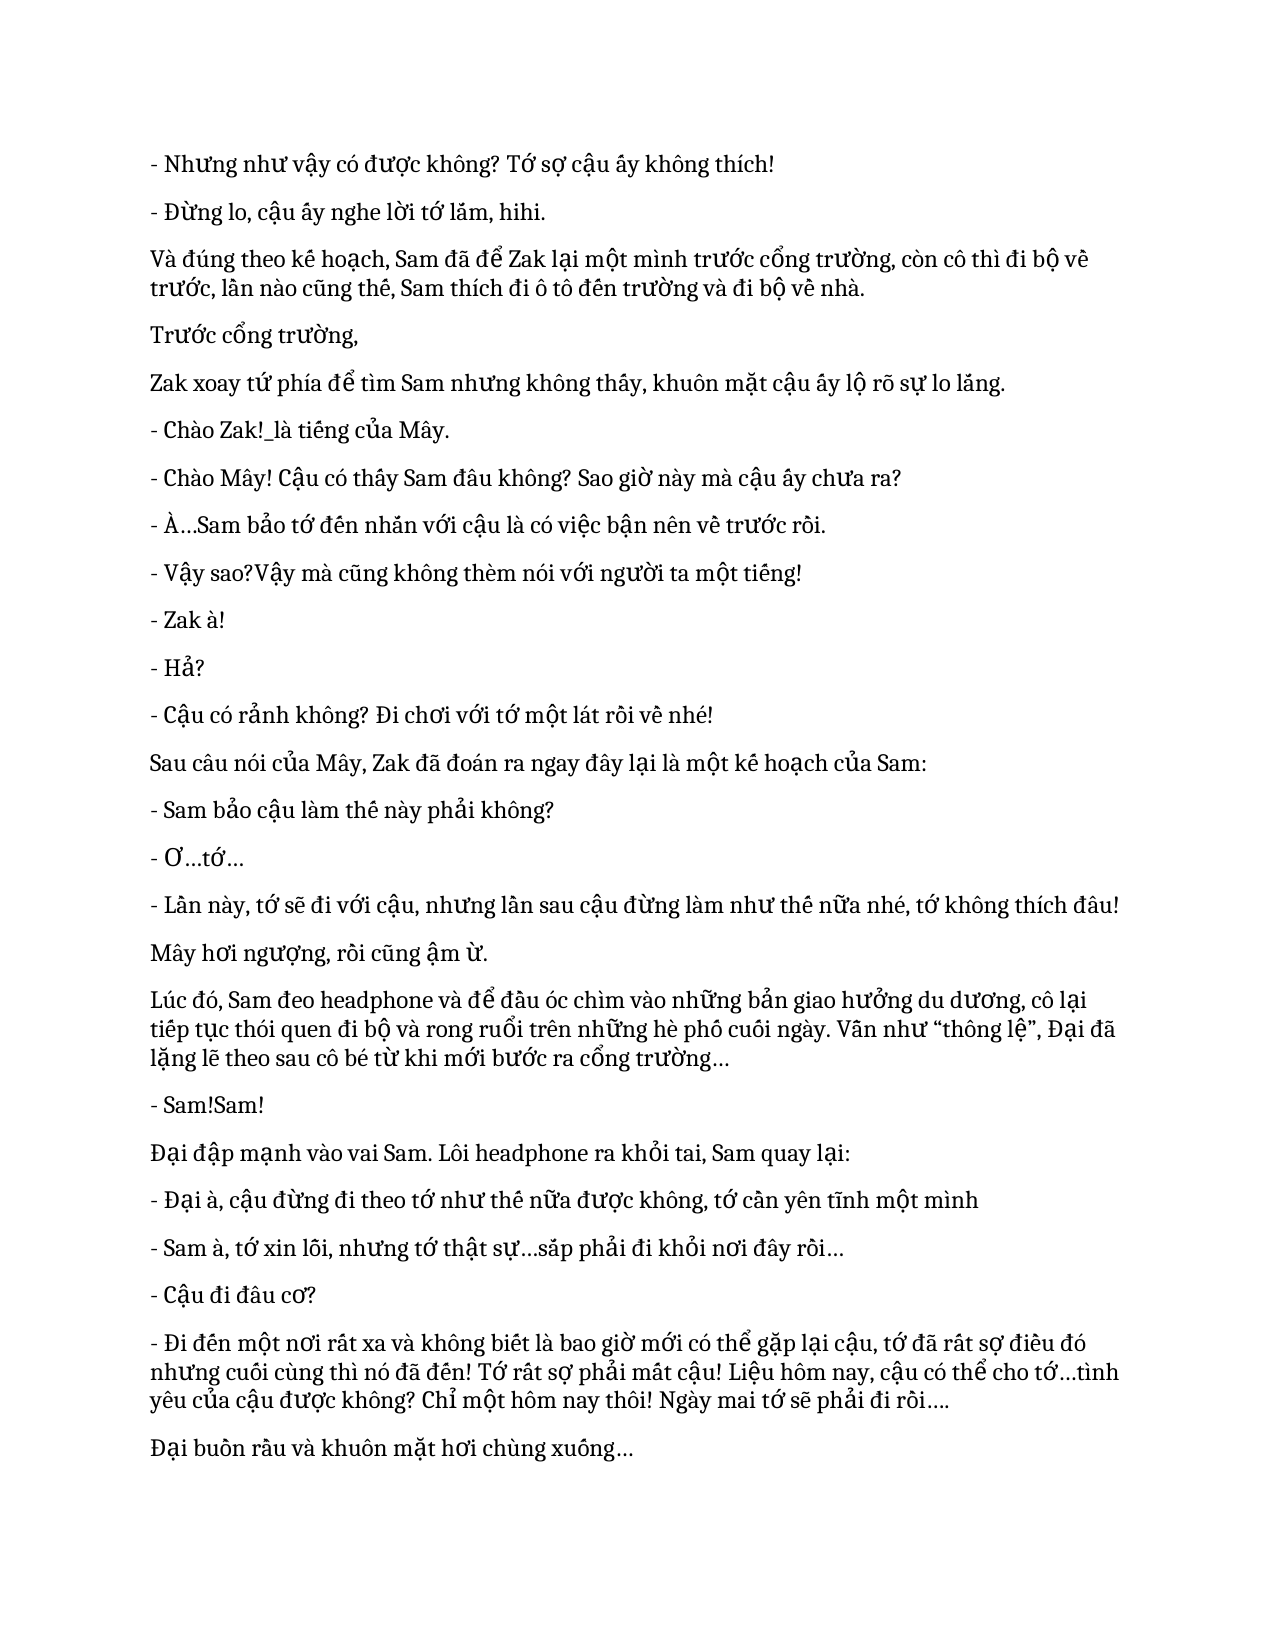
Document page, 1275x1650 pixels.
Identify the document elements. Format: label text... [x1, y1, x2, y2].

text Lúc đó, Sam đeo headphone và để đầu óc chìm vào những bản giao hưởng du dương, cô lại tiếp tục thói quen đi bộ và rong ruổi trên những hè phố cuối ngày. Vẫn như “thông lệ”, Đại đã lặng lẽ theo sau cô bé từ khi mới bước ra cổng trường… [150, 986, 1125, 1072]
text - Đừng lo, cậu ấy nghe lời tớ lắm, hihi. [150, 197, 1125, 226]
text - Ơ…tớ… [150, 844, 1125, 872]
text - Đại à, cậu đừng đi theo tớ như thế nữa được không, tớ cần yên tĩnh một mình [150, 1186, 1125, 1215]
text - À…Sam bảo tớ đến nhắn với cậu là có việc bận nên về trước rồi. [150, 511, 1125, 540]
text - Lần này, tớ sẽ đi với cậu, nhưng lần sau cậu đừng làm như thế nữa nhé, tớ không thích đâu! [150, 891, 1125, 920]
text - Sam à, tớ xin lỗi, nhưng tớ thật sự…sắp phải đi khỏi nơi đây rồi… [150, 1234, 1125, 1262]
text - Cậu có rảnh không? Đi chơi với tớ một lát rồi về nhé! [150, 701, 1125, 730]
text - Nhưng như vậy có được không? Tớ sợ cậu ấy không thích! [150, 150, 1125, 179]
text - Sam bảo cậu làm thế này phải không? [150, 796, 1125, 825]
text Đại đập mạnh vào vai Sam. Lôi headphone ra khỏi tai, Sam quay lại: [150, 1139, 1125, 1167]
text - Zak à! [150, 606, 1125, 635]
text - Cậu đi đâu cơ? [150, 1281, 1125, 1310]
text - Hả? [150, 654, 1125, 682]
text - Chào Mây! Cậu có thấy Sam đâu không? Sao giờ này mà cậu ấy chưa ra? [150, 464, 1125, 492]
text - Sam!Sam! [150, 1091, 1125, 1120]
text Sau câu nói của Mây, Zak đã đoán ra ngay đây lại là một kế hoạch của Sam: [150, 749, 1125, 777]
text - Đi đến một nơi rất xa và không biết là bao giờ mới có thể gặp lại cậu, tớ đã rất sợ điều đó nhưng cuối cùng thì nó đã đến! Tớ rất sợ phải mất cậu! Liệu hôm nay, cậu có thể cho tớ…tình yêu của cậu được không? Chỉ một hôm nay thôi! Ngày mai tớ sẽ phải đi rồi…. [150, 1329, 1125, 1415]
text Trước cổng trường, [150, 321, 1125, 350]
text - Vậy sao?Vậy mà cũng không thèm nói với người ta một tiếng! [150, 559, 1125, 587]
text Đại buồn rầu và khuôn mặt hơi chùng xuống… [150, 1434, 1125, 1462]
text Zak xoay tứ phía để tìm Sam nhưng không thấy, khuôn mặt cậu ấy lộ rõ sự lo lắng. [150, 369, 1125, 397]
text Mây hơi ngượng, rồi cũng ậm ừ. [150, 939, 1125, 967]
text Và đúng theo kế hoạch, Sam đã để Zak lại một mình trước cổng trường, còn cô thì đi bộ về trước, lần nào cũng thế, Sam thích đi ô tô đến trường và đi bộ về nhà. [150, 245, 1125, 302]
text - Chào Zak!_là tiếng của Mây. [150, 416, 1125, 445]
